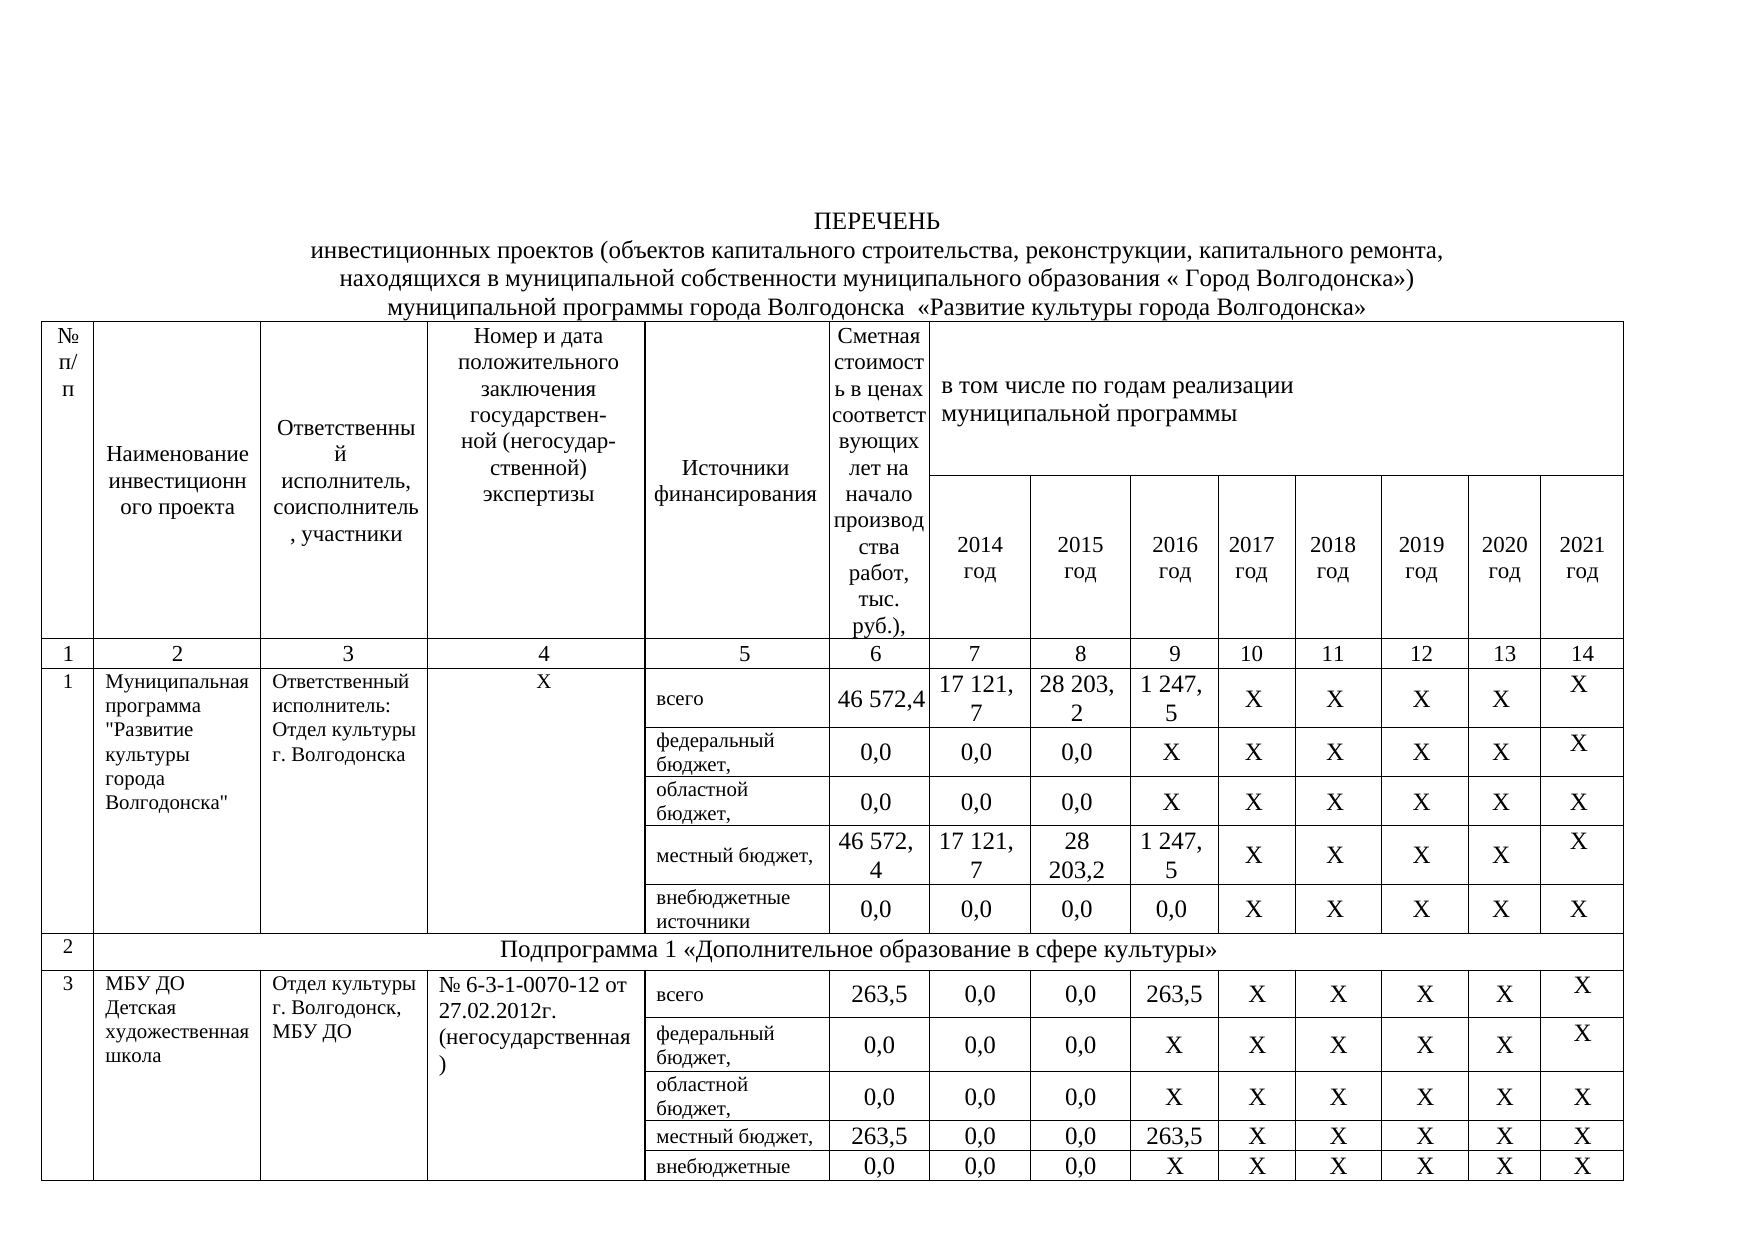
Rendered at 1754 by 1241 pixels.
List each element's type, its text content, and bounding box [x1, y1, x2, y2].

table_cell Х [428, 669, 644, 933]
table_cell 46 572,4 [830, 826, 929, 884]
table_cell Х [1541, 669, 1623, 727]
table_cell Х [1296, 1121, 1381, 1150]
table_cell Х [1296, 1151, 1381, 1180]
table_cell областной бюджет, [646, 1072, 829, 1120]
table_cell 0,0 [930, 1151, 1030, 1180]
table_cell местный бюджет, [646, 1121, 829, 1150]
table_cell всего [646, 669, 829, 727]
table_cell 2016 год [1131, 476, 1218, 638]
table_cell 2 [42, 934, 93, 969]
table_cell Х [1469, 1151, 1540, 1180]
table_cell Х [1219, 669, 1295, 727]
table_cell 13 [1469, 639, 1540, 668]
table_cell Х [1296, 669, 1381, 727]
table_cell 263,5 [1131, 971, 1218, 1017]
table_cell федеральный бюджет, [646, 728, 829, 776]
table_cell Х [1219, 1018, 1295, 1071]
table_cell федеральный бюджет, [646, 1018, 829, 1071]
table_cell Х [1131, 1018, 1218, 1071]
table_cell Ответственный исполнитель: Отдел культуры г. Волгодонска [261, 669, 427, 933]
table_cell 263,5 [1131, 1121, 1218, 1150]
table_cell 10 [1219, 639, 1295, 668]
table_cell № 6-3-1-0070-12 от 27.02.2012г. (негосударственная) [428, 971, 644, 1180]
table_cell Х [1382, 885, 1468, 933]
table_cell 263,5 [830, 971, 929, 1017]
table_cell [646, 1151, 829, 1180]
table_cell 1 247,5 [1131, 669, 1218, 727]
table_cell Х [1382, 1121, 1468, 1150]
table_header в том числе по годам реализации муниципальной программы [930, 322, 1623, 475]
table_cell 3 [42, 971, 93, 1180]
table_cell Х [1131, 728, 1218, 776]
table_cell 0,0 [930, 1121, 1030, 1150]
table_cell 0,0 [1031, 885, 1130, 933]
table_cell 4 [428, 639, 644, 668]
table_cell 17 121,7 [930, 669, 1030, 727]
table_cell Х [1541, 971, 1623, 1017]
table_cell 2014 год [930, 476, 1030, 638]
table_cell Х [1296, 826, 1381, 884]
table_cell Х [1296, 1072, 1381, 1120]
table_cell 2019 год [1382, 476, 1468, 638]
table_cell 11 [1296, 639, 1381, 668]
table_cell Подпрограмма 1 «Дополнительное образование в сфере культуры» [94, 934, 1623, 969]
table_header Сметная стоимость в ценах соответствующих лет на начало производства работ, тыс. руб.), [830, 322, 929, 638]
table_cell Отдел культуры г. Волгодонск, МБУ ДО [261, 971, 427, 1180]
table_cell 3 [261, 639, 427, 668]
table_cell Х [1469, 728, 1540, 776]
table_cell Х [1469, 971, 1540, 1017]
table_cell Х [1541, 1072, 1623, 1120]
table_cell 6 [830, 639, 929, 668]
text находящихся в муниципальной собственности муниципального образования « Город Волгодонска») [53, 263, 1701, 292]
table_cell Х [1296, 777, 1381, 825]
table_cell 1 [42, 639, 93, 668]
table_cell Х [1219, 971, 1295, 1017]
text ПЕРЕЧЕНЬ [53, 206, 1701, 235]
table_cell 0,0 [930, 885, 1030, 933]
table_cell 2017 год [1219, 476, 1295, 638]
table_cell Муниципальная программа "Развитие культуры города Волгодонска" [94, 669, 260, 933]
table_cell Х [1131, 777, 1218, 825]
table_header № п/п [42, 322, 93, 638]
table_cell Х [1219, 777, 1295, 825]
table_cell Х [1469, 1072, 1540, 1120]
table_cell всего [646, 971, 829, 1017]
table_cell 8 [1031, 639, 1130, 668]
table_cell 7 [930, 639, 1030, 668]
table_cell 0,0 [830, 1072, 929, 1120]
table_cell 1 247,5 [1131, 826, 1218, 884]
table_cell Х [1469, 1018, 1540, 1071]
table_cell 0,0 [830, 1018, 929, 1071]
table_cell 46 572,4 [830, 669, 929, 727]
table_cell 0,0 [1031, 971, 1130, 1017]
table_cell 0,0 [1131, 885, 1218, 933]
table_cell 0,0 [1031, 1072, 1130, 1120]
table_cell Х [1382, 669, 1468, 727]
table_cell Х [1541, 777, 1623, 825]
table_cell 263,5 [830, 1121, 929, 1150]
table_cell 0,0 [1031, 1121, 1130, 1150]
table_cell Х [1469, 1121, 1540, 1150]
table_header Ответственный исполнитель, соисполнитель, участники [261, 322, 427, 638]
table_cell Х [1219, 1151, 1295, 1180]
table_cell 0,0 [930, 971, 1030, 1017]
table_cell Х [1296, 1018, 1381, 1071]
table_cell 0,0 [930, 1018, 1030, 1071]
table_cell 0,0 [1031, 1018, 1130, 1071]
table_cell Х [1219, 1072, 1295, 1120]
table_cell Х [1382, 1072, 1468, 1120]
table_cell Х [1541, 1121, 1623, 1150]
table_cell 0,0 [930, 1072, 1030, 1120]
text муниципальной программы города Волгодонска «Развитие культуры города Волгодонска» [53, 292, 1701, 321]
table_cell 5 [646, 639, 829, 668]
table_cell Х [1296, 885, 1381, 933]
table_cell 12 [1382, 639, 1468, 668]
table_cell Х [1382, 777, 1468, 825]
table_cell Х [1541, 1151, 1623, 1180]
table_cell 2015 год [1031, 476, 1130, 638]
table_cell 0,0 [830, 885, 929, 933]
table_cell Х [1382, 728, 1468, 776]
table_cell Х [1131, 1151, 1218, 1180]
table_cell Х [1382, 971, 1468, 1017]
table_cell 0,0 [830, 1151, 929, 1180]
table_header Номер и дата положительного заключения государствен- ной (негосудар-ственной) экспертизы [428, 322, 644, 638]
table_cell 2020 год [1469, 476, 1540, 638]
table_cell 14 [1541, 639, 1623, 668]
table_cell Х [1541, 826, 1623, 884]
table_cell Х [1469, 669, 1540, 727]
table_cell 0,0 [830, 728, 929, 776]
table_cell Х [1382, 1018, 1468, 1071]
table_cell Х [1219, 1121, 1295, 1150]
table_cell Х [1469, 885, 1540, 933]
table_cell 2 [94, 639, 260, 668]
table_cell 28 203,2 [1031, 826, 1130, 884]
table_cell 0,0 [830, 777, 929, 825]
table_cell 17 121,7 [930, 826, 1030, 884]
table_cell Х [1296, 728, 1381, 776]
table_cell Х [1541, 728, 1623, 776]
text инвестиционных проектов (объектов капитального строительства, реконструкции, капитального ремонта, [53, 235, 1701, 263]
table_cell внебюджетные источники [646, 885, 829, 933]
table_cell 0,0 [1031, 1151, 1130, 1180]
table_cell 2018 год [1296, 476, 1381, 638]
table_cell Х [1219, 826, 1295, 884]
table_cell Х [1469, 777, 1540, 825]
table_cell Х [1131, 1072, 1218, 1120]
table_cell Х [1219, 885, 1295, 933]
table_header Источники финансирования [646, 322, 829, 638]
table_cell местный бюджет, [646, 826, 829, 884]
table_cell 0,0 [1031, 777, 1130, 825]
table_cell Х [1382, 1151, 1468, 1180]
table_cell Х [1219, 728, 1295, 776]
table_cell Х [1541, 885, 1623, 933]
table_cell 28 203,2 [1031, 669, 1130, 727]
table_cell Х [1469, 826, 1540, 884]
table_cell 0,0 [1031, 728, 1130, 776]
table_cell Х [1541, 1018, 1623, 1071]
table_cell 0,0 [930, 777, 1030, 825]
table_cell 2021 год [1541, 476, 1623, 638]
table_cell Х [1296, 971, 1381, 1017]
table_cell 0,0 [930, 728, 1030, 776]
table_cell МБУ ДО Детская художественная школа [94, 971, 260, 1180]
table_header Наименование инвестиционного проекта [94, 322, 260, 638]
table_cell 9 [1131, 639, 1218, 668]
table_cell Х [1382, 826, 1468, 884]
table_cell 1 [42, 669, 93, 933]
table_cell областной бюджет, [646, 777, 829, 825]
